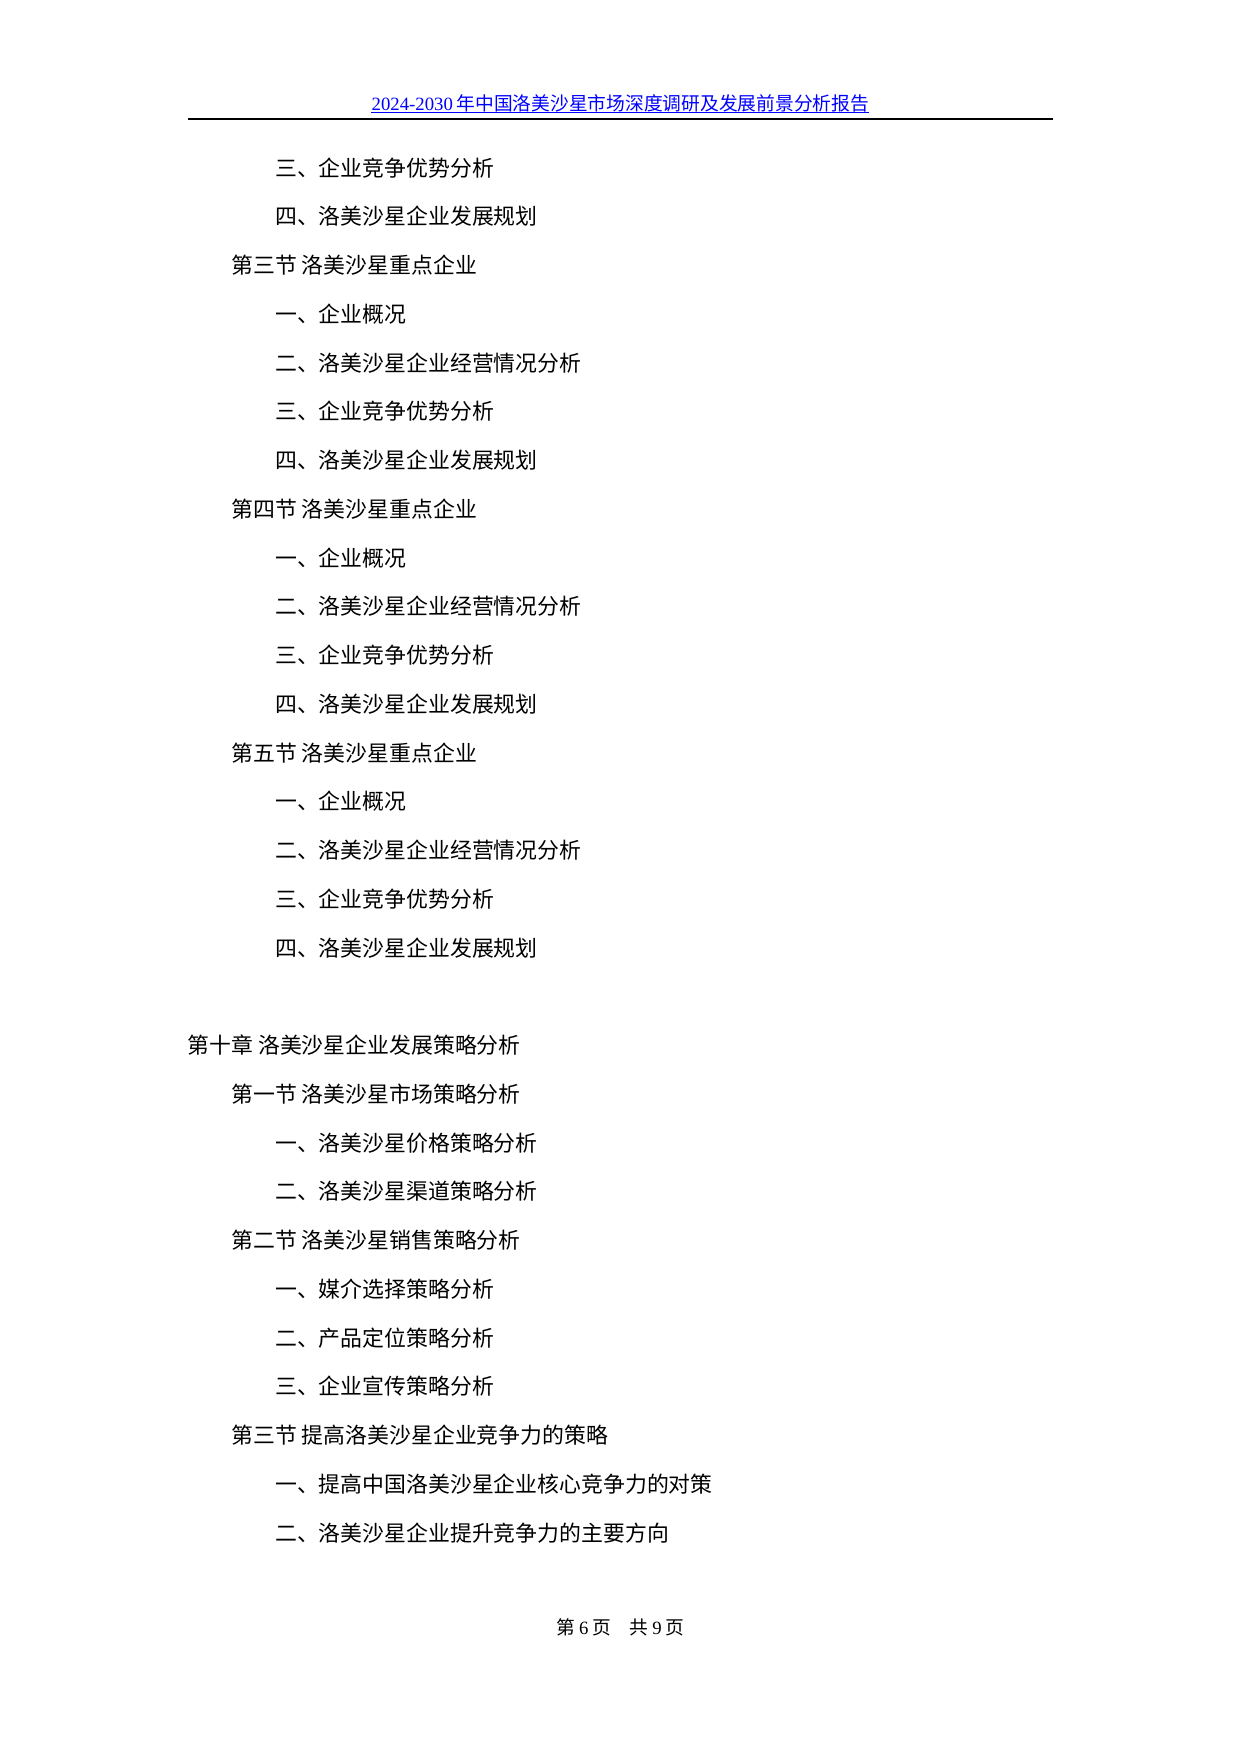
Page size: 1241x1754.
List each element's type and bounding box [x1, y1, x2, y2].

text [187, 150, 1053, 1548]
